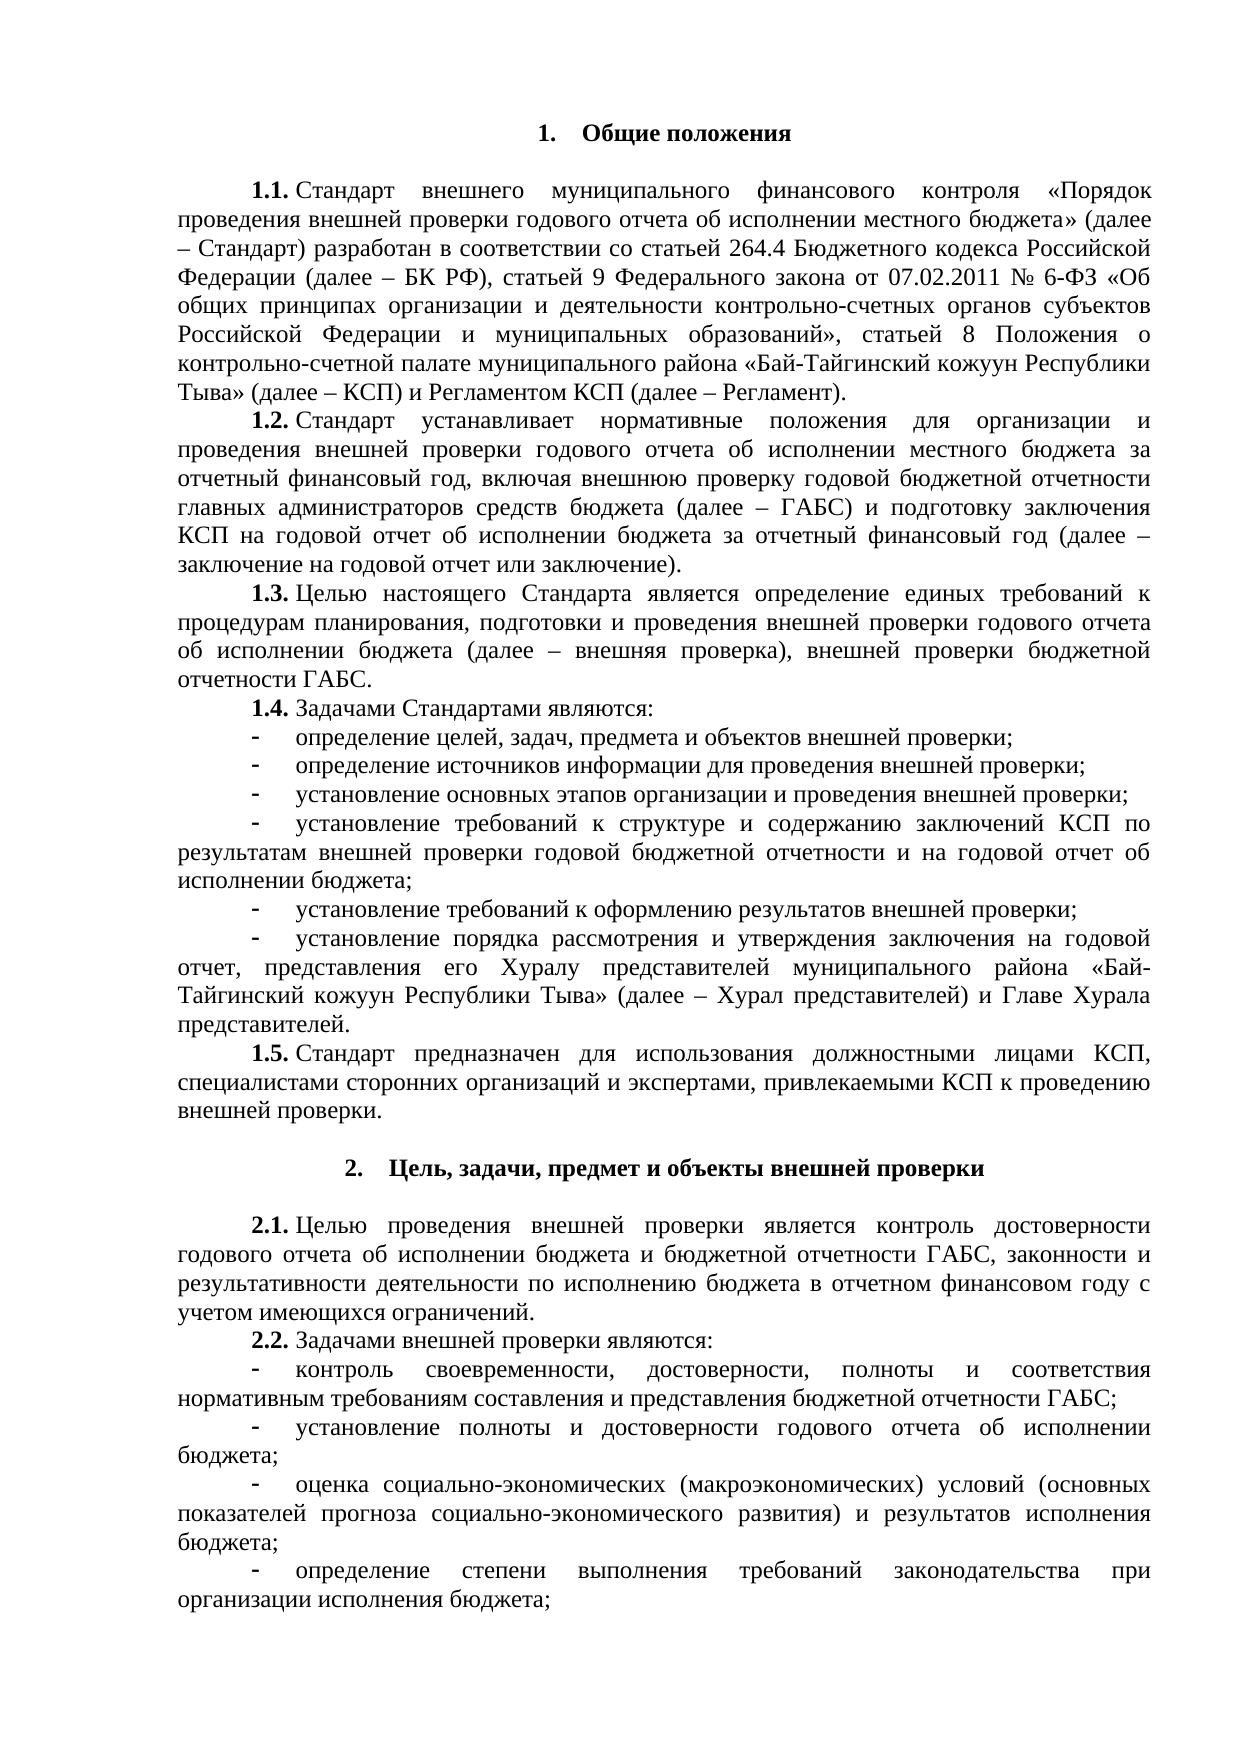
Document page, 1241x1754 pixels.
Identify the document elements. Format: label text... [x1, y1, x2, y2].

list Стандарт внешнего муниципального финансового контроля «Порядок проведения внешней проверки годового отчета об исполнении местного бюджета» (далее – Стандарт) разработан в соответствии со статьей 264.4 Бюджетного кодекса Российской Федерации (далее – БК РФ), статьей 9 Федерального закона от 07.02.2011 № 6-ФЗ «Об общих принципах организации и деятельности контрольно-счетных органов субъектов Российской Федерации и муниципальных образований», статьей 8 Положения о контрольно-счетной палате муниципального района «Бай-Тайгинский кожуун Республики Тыва» (далее – КСП) и Регламентом КСП (далее – Регламент). [177, 176, 1152, 406]
list определение целей, задач, предмета и объектов внешней проверки; [177, 722, 1152, 751]
list Задачами внешней проверки являются: [177, 1326, 1152, 1354]
subtitle Общие положения [177, 118, 1152, 147]
list Стандарт предназначен для использования должностными лицами КСП, специалистами сторонних организаций и экспертами, привлекаемыми КСП к проведению внешней проверки. [177, 1038, 1152, 1124]
list Целью настоящего Стандарта является определение единых требований к процедурам планирования, подготовки и проведения внешней проверки годового отчета об исполнении бюджета (далее – внешняя проверка), внешней проверки бюджетной отчетности ГАБС. [177, 578, 1152, 693]
list Целью проведения внешней проверки является контроль достоверности годового отчета об исполнении бюджета и бюджетной отчетности ГАБС, законности и результативности деятельности по исполнению бюджета в отчетном финансовом году с учетом имеющихся ограничений. [177, 1211, 1152, 1326]
list установление порядка рассмотрения и утверждения заключения на годовой отчет, представления его Хуралу представителей муниципального района «Бай-Тайгинский кожуун Республики Тыва» (далее – Хурал представителей) и Главе Хурала представителей. [177, 923, 1152, 1038]
list контроль своевременности, достоверности, полноты и соответствия нормативным требованиям составления и представления бюджетной отчетности ГАБС; [177, 1354, 1152, 1412]
list установление требований к оформлению результатов внешней проверки; [177, 894, 1152, 923]
list оценка социально-экономических (макроэкономических) условий (основных показателей прогноза социально-экономического развития) и результатов исполнения бюджета; [177, 1469, 1152, 1556]
list установление требований к структуре и содержанию заключений КСП по результатам внешней проверки годовой бюджетной отчетности и на годовой отчет об исполнении бюджета; [177, 808, 1152, 894]
list установление основных этапов организации и проведения внешней проверки; [177, 779, 1152, 808]
subtitle Цель, задачи, предмет и объекты внешней проверки [177, 1153, 1152, 1182]
list установление полноты и достоверности годового отчета об исполнении бюджета; [177, 1412, 1152, 1469]
list Стандарт устанавливает нормативные положения для организации и проведения внешней проверки годового отчета об исполнении местного бюджета за отчетный финансовый год, включая внешнюю проверку годовой бюджетной отчетности главных администраторов средств бюджета (далее – ГАБС) и подготовку заключения КСП на годовой отчет об исполнении бюджета за отчетный финансовый год (далее – заключение на годовой отчет или заключение). [177, 406, 1152, 578]
list определение степени выполнения требований законодательства при организации исполнения бюджета; [177, 1556, 1152, 1613]
list Задачами Стандартами являются: [177, 693, 1152, 722]
list определение источников информации для проведения внешней проверки; [177, 751, 1152, 779]
